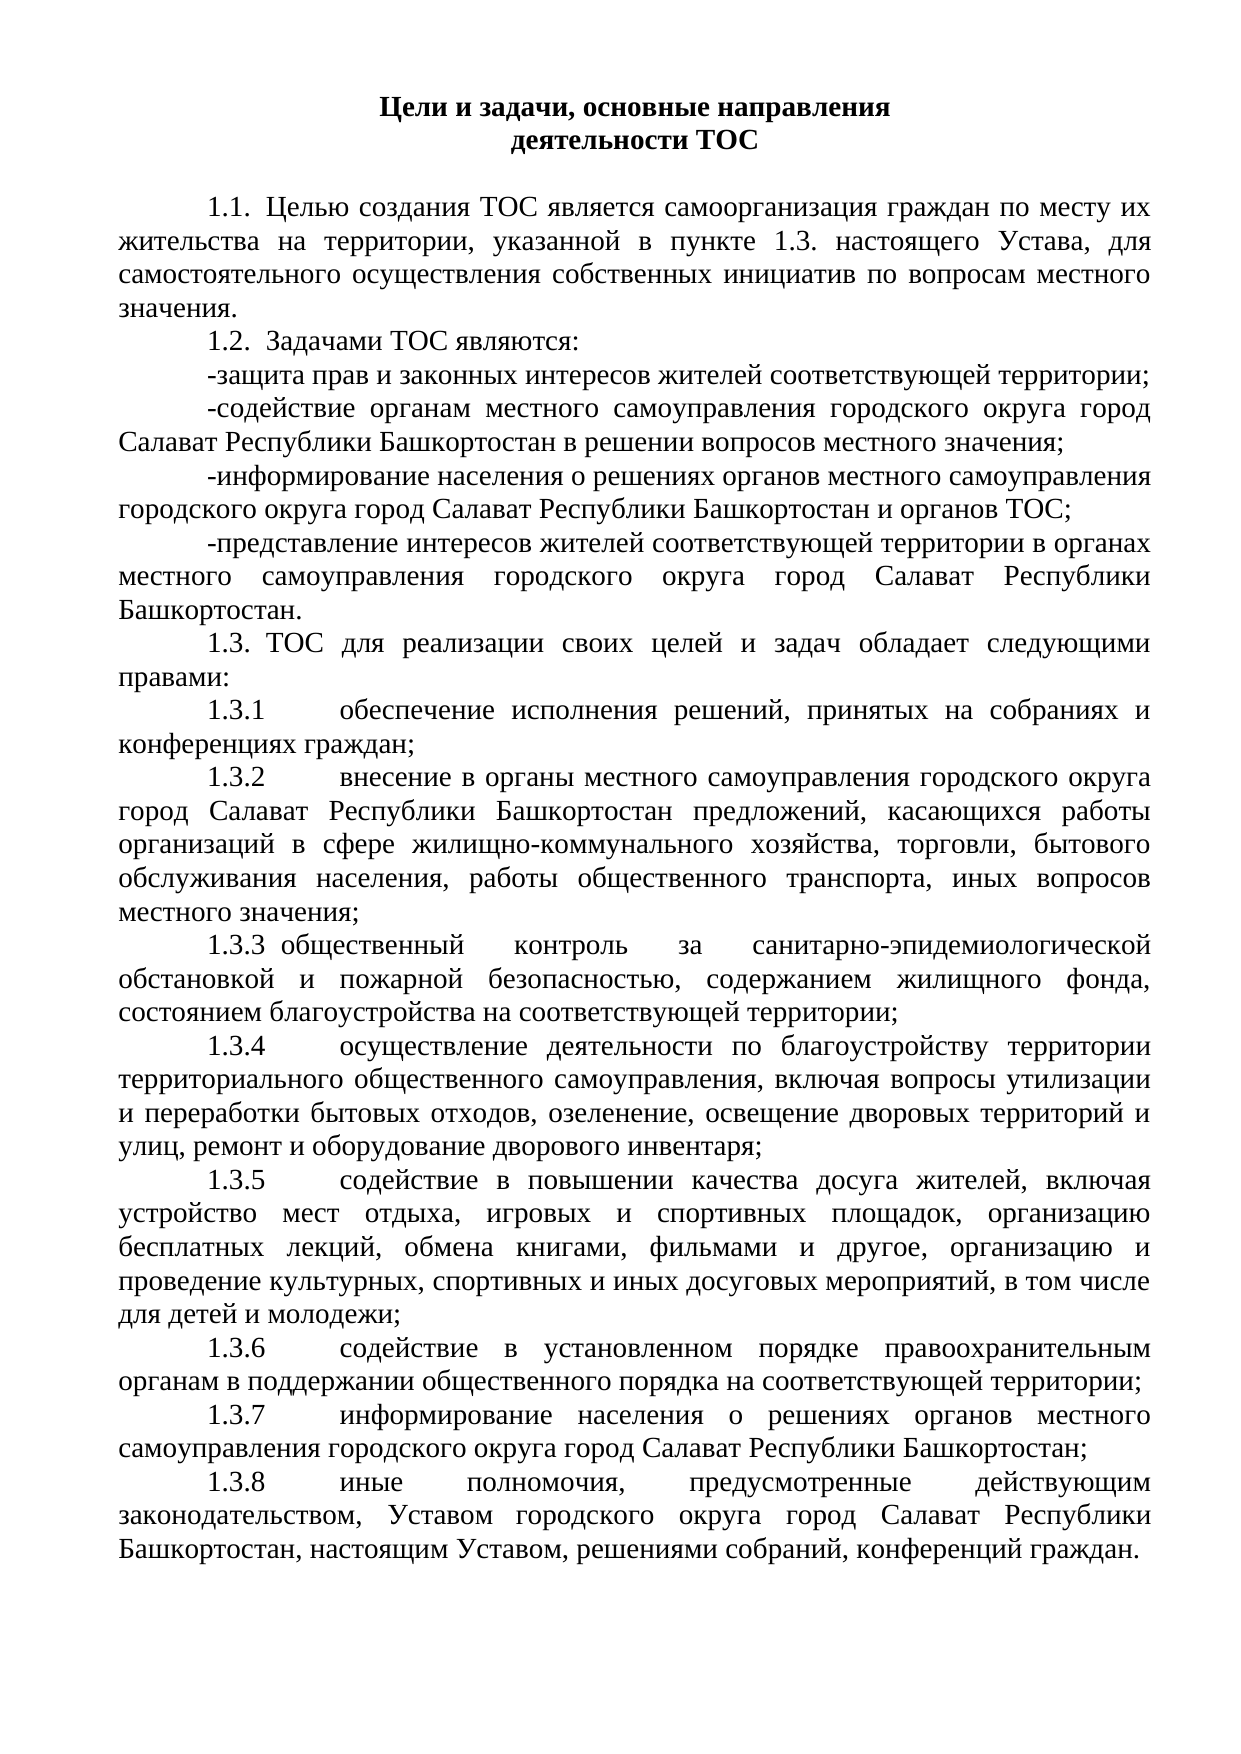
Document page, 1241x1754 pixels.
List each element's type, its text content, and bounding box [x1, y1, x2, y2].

text деятельности ТОС [118, 122, 1152, 156]
text 1.1. Целью создания ТОС является самоорганизация граждан по месту их жительства на территории, указанной в пункте 1.3. настоящего Устава, для самостоятельного осуществления собственных инициатив по вопросам местного значения. [118, 189, 1152, 323]
text -защита прав и законных интересов жителей соответствующей территории; [118, 357, 1152, 391]
text 1.3.7 информирование населения о решениях органов местного самоуправления городского округа город Салават Республики Башкортостан; [118, 1397, 1152, 1464]
text Цели и задачи, основные направления [118, 89, 1152, 122]
text -содействие органам местного самоуправления городского округа город Салават Республики Башкортостан в решении вопросов местного значения; [118, 391, 1152, 458]
text 1.3.3 общественный контроль за санитарно-эпидемиологической обстановкой и пожарной безопасностью, содержанием жилищного фонда, состоянием благоустройства на соответствующей территории; [118, 927, 1152, 1028]
text 1.3.2 внесение в органы местного самоуправления городского округа город Салават Республики Башкортостан предложений, касающихся работы организаций в сфере жилищно-коммунального хозяйства, торговли, бытового обслуживания населения, работы общественного транспорта, иных вопросов местного значения; [118, 759, 1152, 927]
text -информирование населения о решениях органов местного самоуправления городского округа город Салават Республики Башкортостан и органов ТОС; [118, 458, 1152, 525]
text 1.3.8 иные полномочия, предусмотренные действующим законодательством, Уставом городского округа город Салават Республики Башкортостан, настоящим Уставом, решениями собраний, конференций граждан. [118, 1464, 1152, 1564]
text 1.3. ТОС для реализации своих целей и задач обладает следующими правами: [118, 625, 1152, 692]
text 1.3.1 обеспечение исполнения решений, принятых на собраниях и конференциях граждан; [118, 692, 1152, 759]
text -представление интересов жителей соответствующей территории в органах местного самоуправления городского округа город Салават Республики Башкортостан. [118, 525, 1152, 625]
text 1.2. Задачами ТОС являются: [118, 323, 1152, 357]
text 1.3.5 содействие в повышении качества досуга жителей, включая устройство мест отдыха, игровых и спортивных площадок, организацию бесплатных лекций, обмена книгами, фильмами и другое, организацию и проведение культурных, спортивных и иных досуговых мероприятий, в том числе для детей и молодежи; [118, 1162, 1152, 1330]
text 1.3.4 осуществление деятельности по благоустройству территории территориального общественного самоуправления, включая вопросы утилизации и переработки бытовых отходов, озеленение, освещение дворовых территорий и улиц, ремонт и оборудование дворового инвентаря; [118, 1028, 1152, 1162]
text 1.3.6 содействие в установленном порядке правоохранительным органам в поддержании общественного порядка на соответствующей территории; [118, 1330, 1152, 1397]
